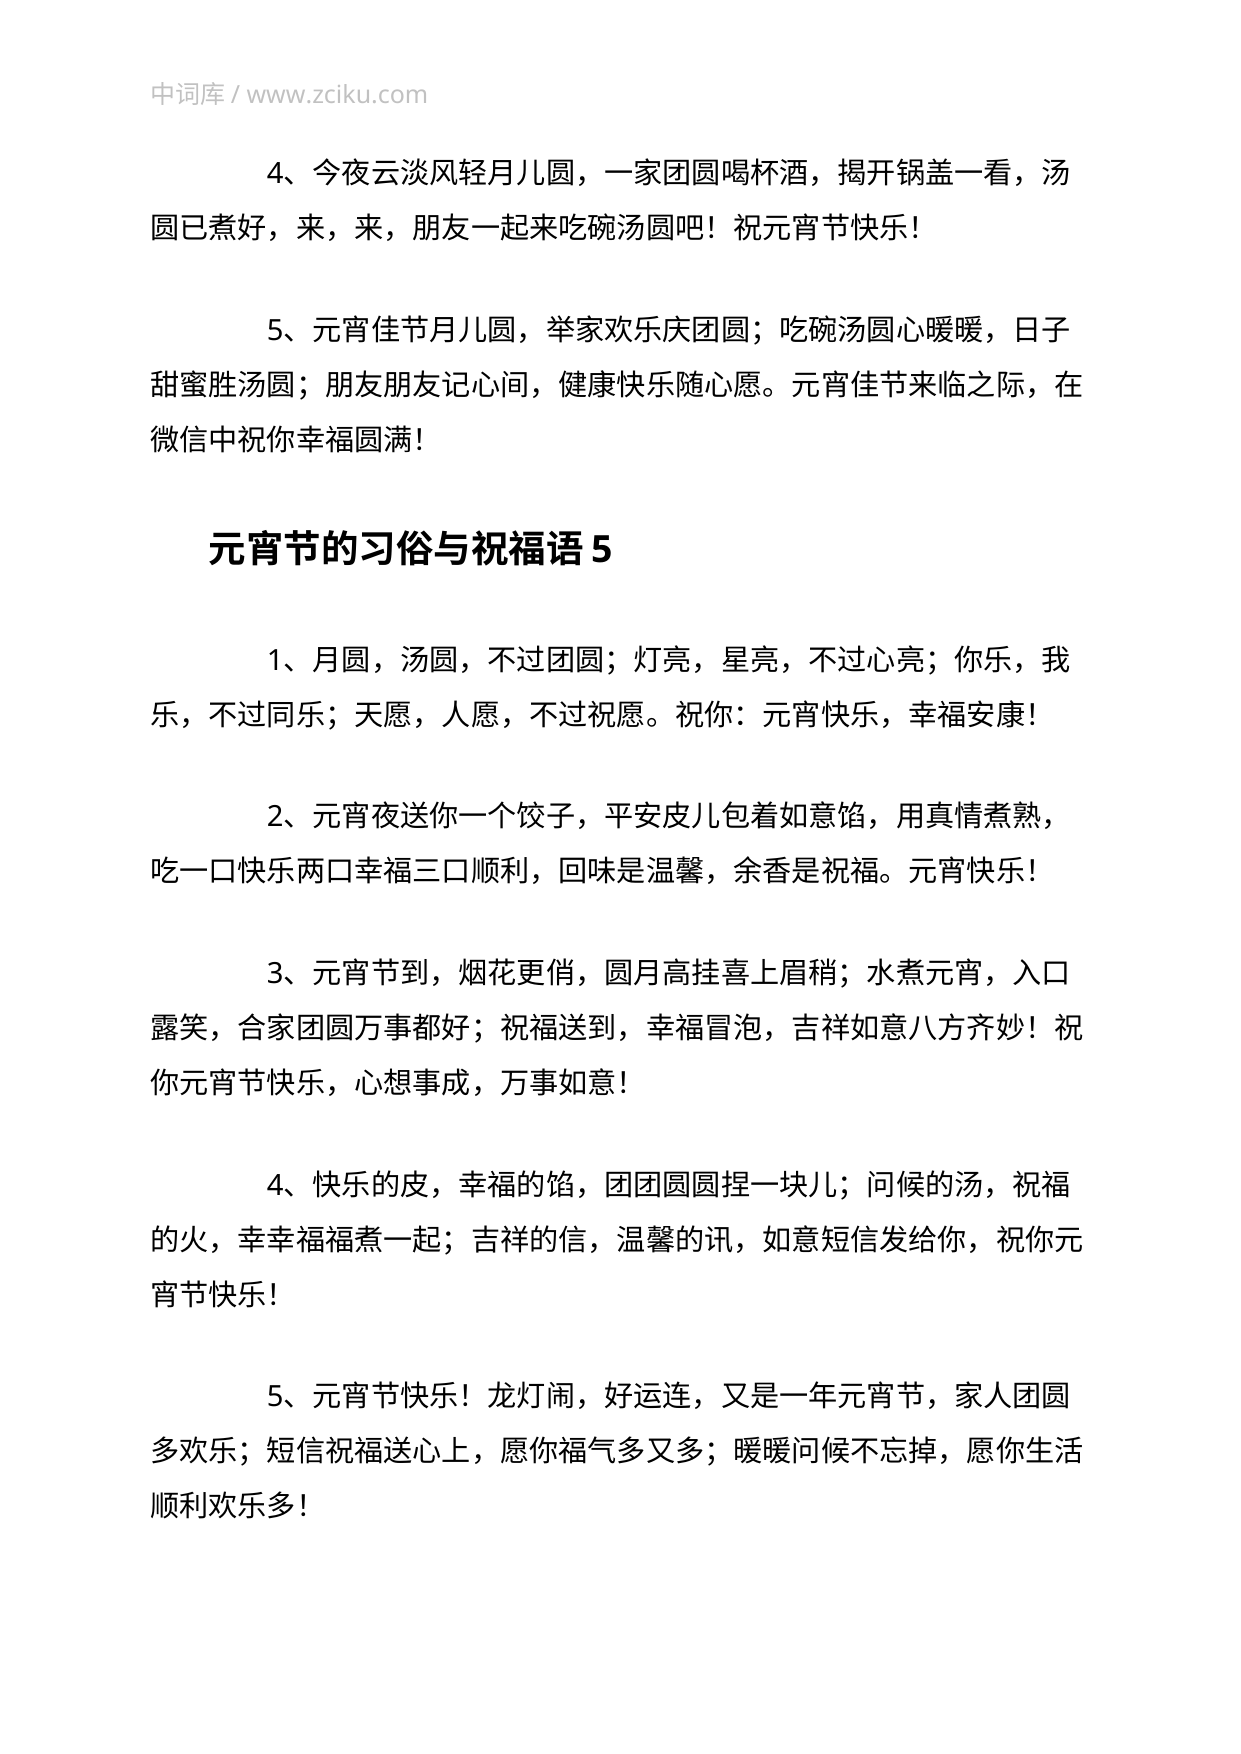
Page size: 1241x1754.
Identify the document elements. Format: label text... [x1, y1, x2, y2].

text 1、月圆，汤圆，不过团圆；灯亮，星亮，不过心亮；你乐，我乐，不过同乐；天愿，人愿，不过祝愿。祝你：元宵快乐，幸福安康！ [150, 636, 1090, 733]
text 元宵节的习俗与祝福语5 [150, 518, 1090, 573]
text 3、元宵节到，烟花更俏，圆月高挂喜上眉稍；水煮元宵，入口露笑，合家团圆万事都好；祝福送到，幸福冒泡，吉祥如意八方齐妙！祝你元宵节快乐，心想事成，万事如意！ [150, 949, 1090, 1102]
text 4、快乐的皮，幸福的馅，团团圆圆捏一块儿；问候的汤，祝福的火，幸幸福福煮一起；吉祥的信，温馨的讯，如意短信发给你，祝你元宵节快乐！ [150, 1161, 1090, 1313]
text 5、元宵佳节月儿圆，举家欢乐庆团圆；吃碗汤圆心暖暖，日子甜蜜胜汤圆；朋友朋友记心间，健康快乐随心愿。元宵佳节来临之际，在微信中祝你幸福圆满！ [150, 307, 1090, 459]
text 2、元宵夜送你一个饺子，平安皮儿包着如意馅，用真情煮熟，吃一口快乐两口幸福三口顺利，回味是温馨，余香是祝福。元宵快乐！ [150, 793, 1090, 890]
text 4、今夜云淡风轻月儿圆，一家团圆喝杯酒，揭开锅盖一看，汤圆已煮好，来，来，朋友一起来吃碗汤圆吧！祝元宵节快乐！ [150, 150, 1090, 247]
text 5、元宵节快乐！龙灯闹，好运连，又是一年元宵节，家人团圆多欢乐；短信祝福送心上，愿你福气多又多；暖暖问候不忘掉，愿你生活顺利欢乐多！ [150, 1373, 1090, 1525]
